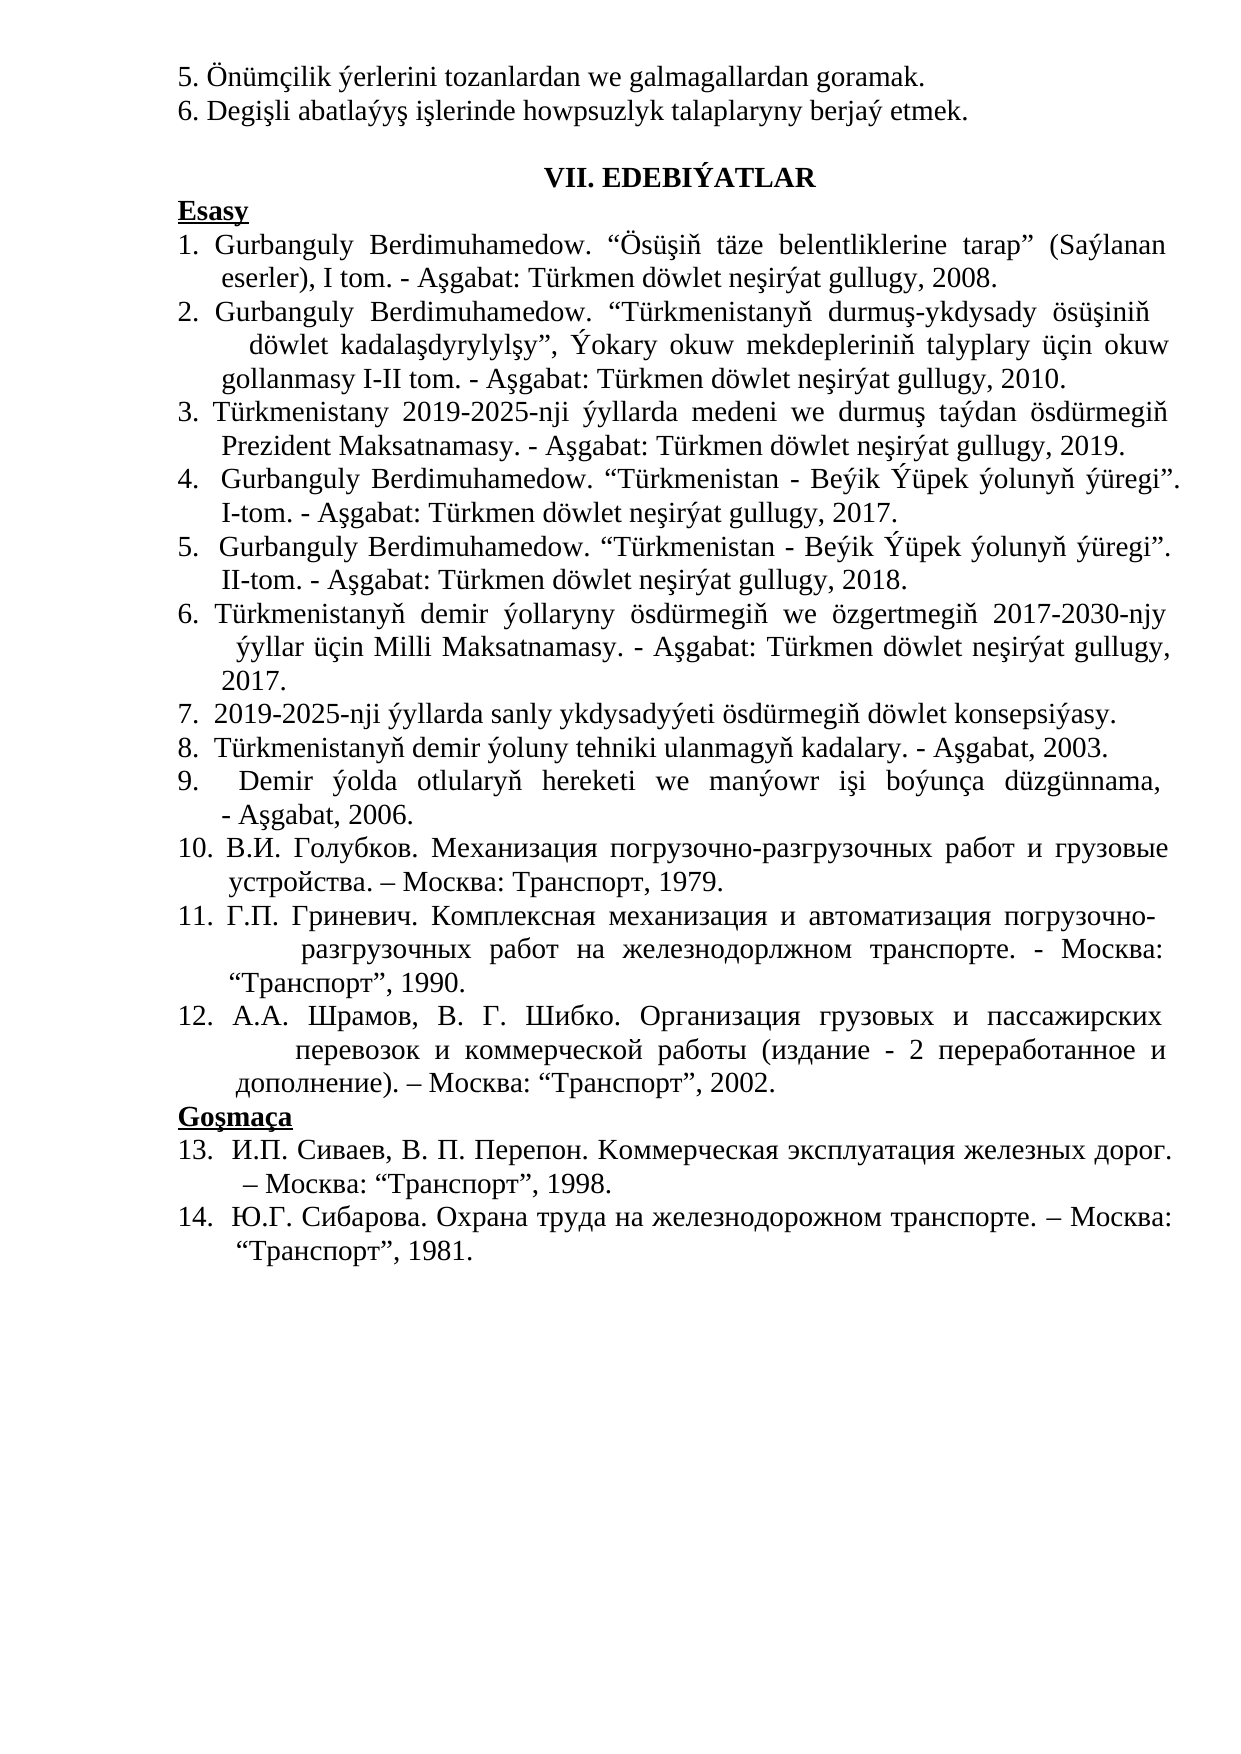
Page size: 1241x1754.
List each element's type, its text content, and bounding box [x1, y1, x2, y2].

text VII. EDEBIÝATLAR [177, 160, 1182, 193]
text 12. А.А. Шрамов, В. Г. Шибко. Организация грузовых и пассажирских перевозок и коммерческой работы (издание - 2 переработанное и дополнение). – Мoсква: “Транспорт”, 2002. [177, 998, 1182, 1099]
text 4. Gurbanguly Berdimuhamedow. “Türkmenistan - Beýik Ýüpek ýolunyň ýüregi”. I-tom. - Aşgabat: Türkmen döwlet neşirýat gullugy, 2017. [177, 462, 1182, 529]
text Esasy [177, 193, 1182, 227]
text 11. Г.П. Гриневич. Комплексная механизация и автоматизация погрузочно- разгрузочных работ на железнодорлжном транспорте. - Москва: “Транспорт”, 1990. [177, 898, 1182, 998]
text 3. Türkmenistany 2019-2025-nji ýyllarda medeni we durmuş taýdan ösdürmegiň Prezident Maksatnamasy. - Aşgabat: Türkmen döwlet neşirýat gullugy, 2019. [177, 394, 1182, 462]
text 6. Degişli abatlaýyş işlerinde howpsuzlyk talaplaryny berjaý etmek. [177, 93, 1182, 126]
text 8. Türkmenistanyň demir ýoluny tehniki ulanmagyň kadalary. - Aşgabat, 2003. [177, 730, 1182, 763]
text 10. В.И. Голубков. Механизация погрузочно-разгрузочных работ и грузовые устройства. – Москва: Транспорт, 1979. [177, 831, 1182, 898]
text 2. Gurbanguly Berdimuhamedow. “Türkmenistanyň durmuş-ykdysady ösüşiniň döwlet kadalaşdyrylylşy”, Ýokary okuw mekdepleriniň talyplary üçin okuw gollanmasy I-II tom. - Aşgabat: Türkmen döwlet neşirýat gullugy, 2010. [177, 294, 1182, 394]
text 13. И.П. Сиваев, В. П. Перепон. Kоммерческая эксплуатация железных дорог. – Мoсква: “Транспорт”, 1998. [177, 1132, 1182, 1199]
text 7. 2019-2025-nji ýyllarda sanly ykdysadyýeti ösdürmegiň döwlet konsepsiýasy. [177, 696, 1182, 730]
text 1. Gurbanguly Berdimuhamedow. “Ösüşiň täze belentliklerine tarap” (Saýlanan eserler), I tom. - Aşgabat: Türkmen döwlet neşirýat gullugy, 2008. [177, 227, 1182, 294]
text 14. Ю.Г. Сибарова. Охрана труда на железнодорожном транспорте. – Мoсква: “Транспорт”, 1981. [177, 1199, 1181, 1267]
text Goşmaça [177, 1099, 1182, 1132]
text 5. Önümçilik ýerlerini tozanlardan we galmagallardan goramak. [177, 59, 1182, 93]
text 6. Türkmenistanyň demir ýollaryny ösdürmegiň we özgertmegiň 2017-2030-njy ýyllar üçin Milli Maksatnamasy. - Aşgabat: Türkmen döwlet neşirýat gullugy, 2017. [177, 596, 1182, 696]
text 5. Gurbanguly Berdimuhamedow. “Türkmenistan - Beýik Ýüpek ýolunyň ýüregi”. II-tom. - Aşgabat: Türkmen döwlet neşirýat gullugy, 2018. [177, 529, 1182, 596]
text 9. Demir ýolda otlularyň hereketi we manýowr işi boýunça düzgünnama, - Aşgabat, 2006. [177, 763, 1182, 831]
